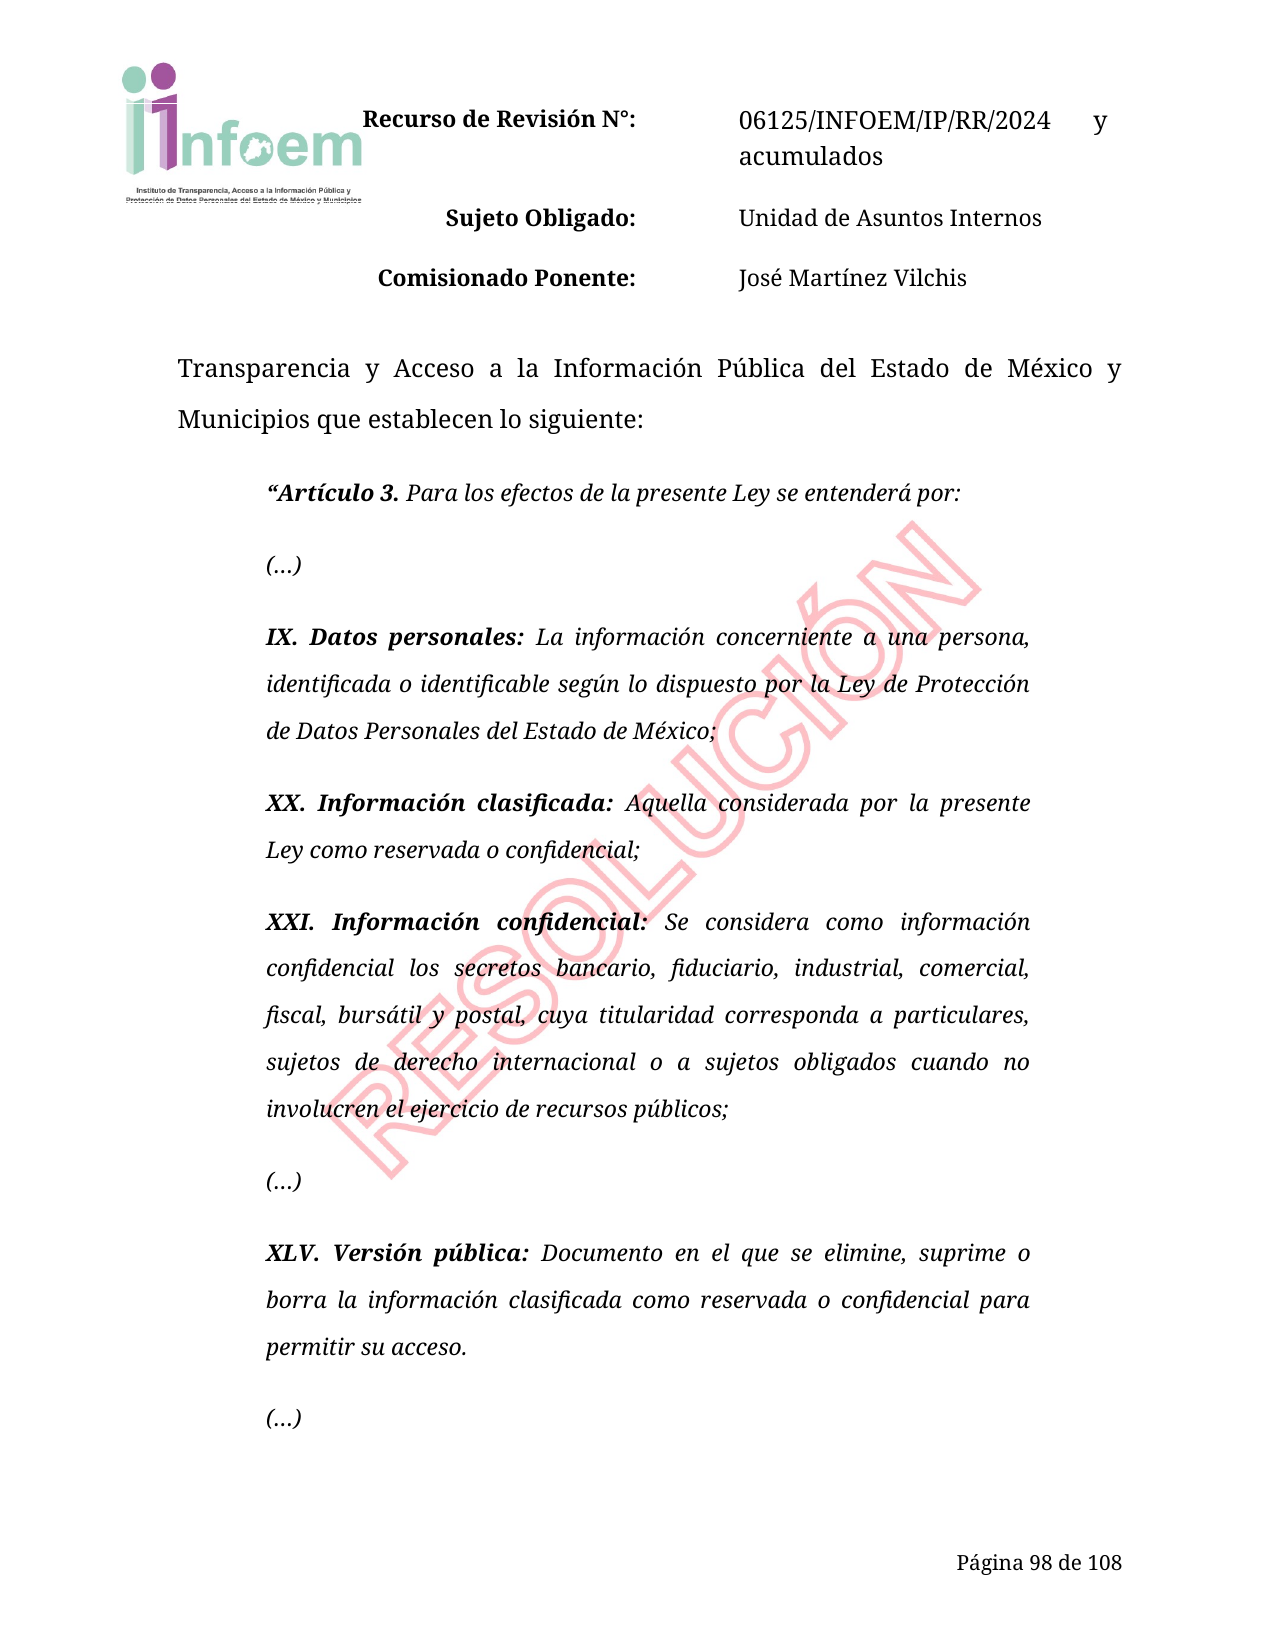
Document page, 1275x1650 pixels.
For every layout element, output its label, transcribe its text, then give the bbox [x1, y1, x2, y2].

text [177, 350, 1122, 435]
text (…) [266, 1165, 1033, 1196]
text XLV. Versión pública: Documento en el que se elimine, suprime o borra la información clasificada como reservada o confidencial para permitir su acceso. [266, 1237, 1033, 1362]
text XXI. Información confidencial: Se considera como información confidencial los secretos bancario, fiduciario, industrial, comercial, fiscal, bursátil y postal, cuya titularidad corresponda a particulares, sujetos de derecho internacional o a sujetos obligados cuando no involucren el ejercicio de recursos públicos; [266, 906, 1033, 1124]
text (…) [266, 1402, 1033, 1434]
text XX. Información clasificada: Aquella considerada por la presente Ley como reservada o confidencial; [266, 787, 1033, 865]
text IX. Datos personales: La información concerniente a una persona, identificada o identificable según lo dispuesto por la Ley de Protección de Datos Personales del Estado de México; [266, 621, 1033, 746]
text “Artículo 3. Para los efectos de la presente Ley se entenderá por: [266, 477, 1033, 509]
text (…) [266, 549, 1033, 581]
picture [3, 2, 1268, 1650]
